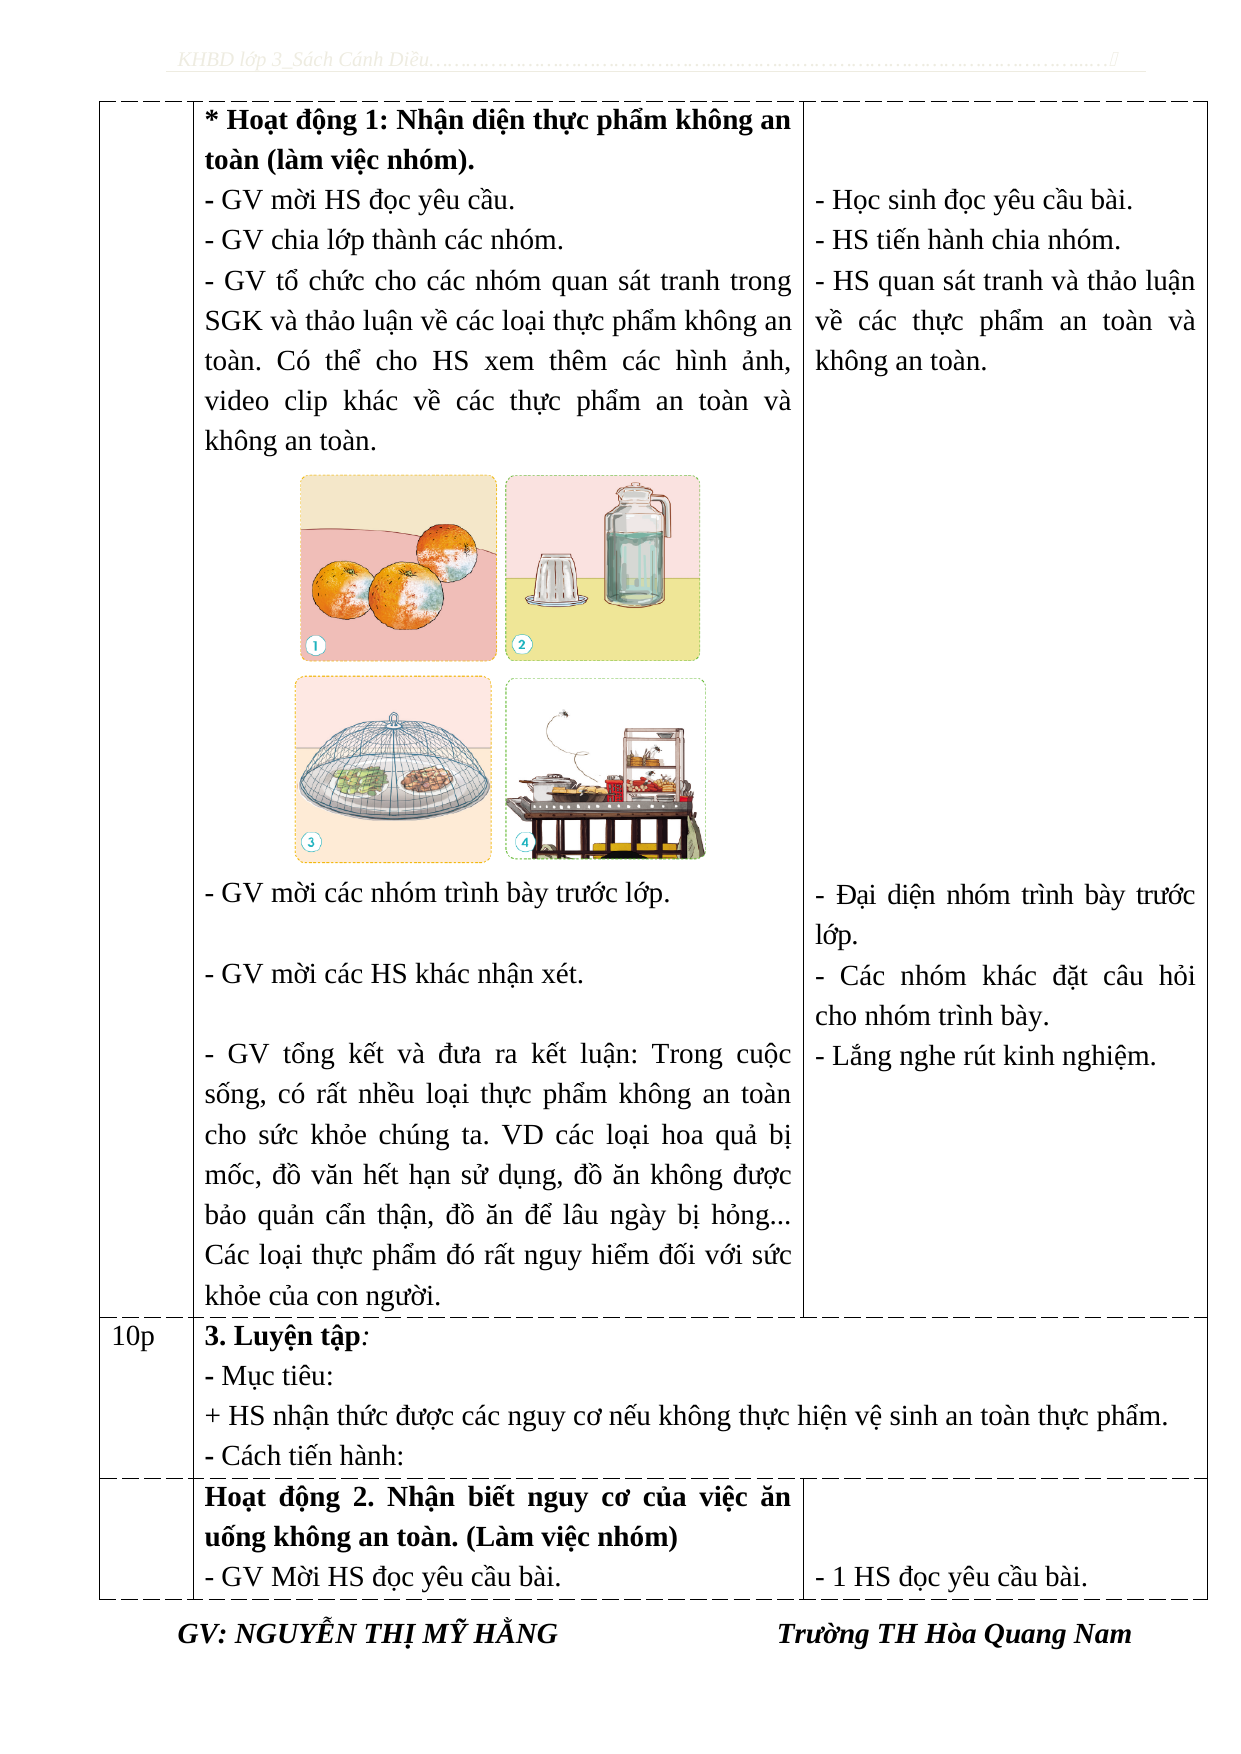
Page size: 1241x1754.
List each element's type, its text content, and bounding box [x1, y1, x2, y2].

table_cell [100, 101, 193, 1317]
table_cell * Hoạt động 1: Nhận diện thực phẩm không an toàn (làm việc nhóm). - GV mời HS đọc yêu cầu. - GV chia lớp thành các nhóm. - GV tổ chức cho các nhóm quan sát tranh trong SGK và thảo luận về các loại thực phẩm không an toàn. Có thể cho HS xem thêm các hình ảnh, video clip khác về các thực phẩm an toàn và không an toàn. - GV mời các nhóm trình bày trước lớp. - GV mời các HS khác nhận xét. - GV tổng kết và đưa ra kết luận: Trong cuộc sống, có rất nhều loại thực phẩm không an toàn cho sức khỏe chúng ta. VD các loại hoa quả bị mốc, đồ văn hết hạn sử dụng, đồ ăn không được bảo quản cẩn thận, đồ ăn để lâu ngày bị hỏng... Các loại thực phẩm đó rất nguy hiểm đối với sức khỏe của con người. [194, 101, 803, 1317]
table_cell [194, 1478, 803, 1598]
table_cell 3. Luyện tập: - Mục tiêu: + HS nhận thức được các nguy cơ nếu không thực hiện vệ sinh an toàn thực phẩm. - Cách tiến hành: [194, 1317, 1207, 1478]
picture [285, 463, 712, 870]
table_cell 10p [100, 1317, 193, 1478]
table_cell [804, 1478, 1207, 1598]
table_cell - Học sinh đọc yêu cầu bài. - HS tiến hành chia nhóm. - HS quan sát tranh và thảo luận về các thực phẩm an toàn và không an toàn. - Đại diện nhóm trình bày trước lớp. - Các nhóm khác đặt câu hỏi cho nhóm trình bày. - Lắng nghe rút kinh nghiệm. [804, 101, 1207, 1317]
table_cell [100, 1478, 193, 1598]
